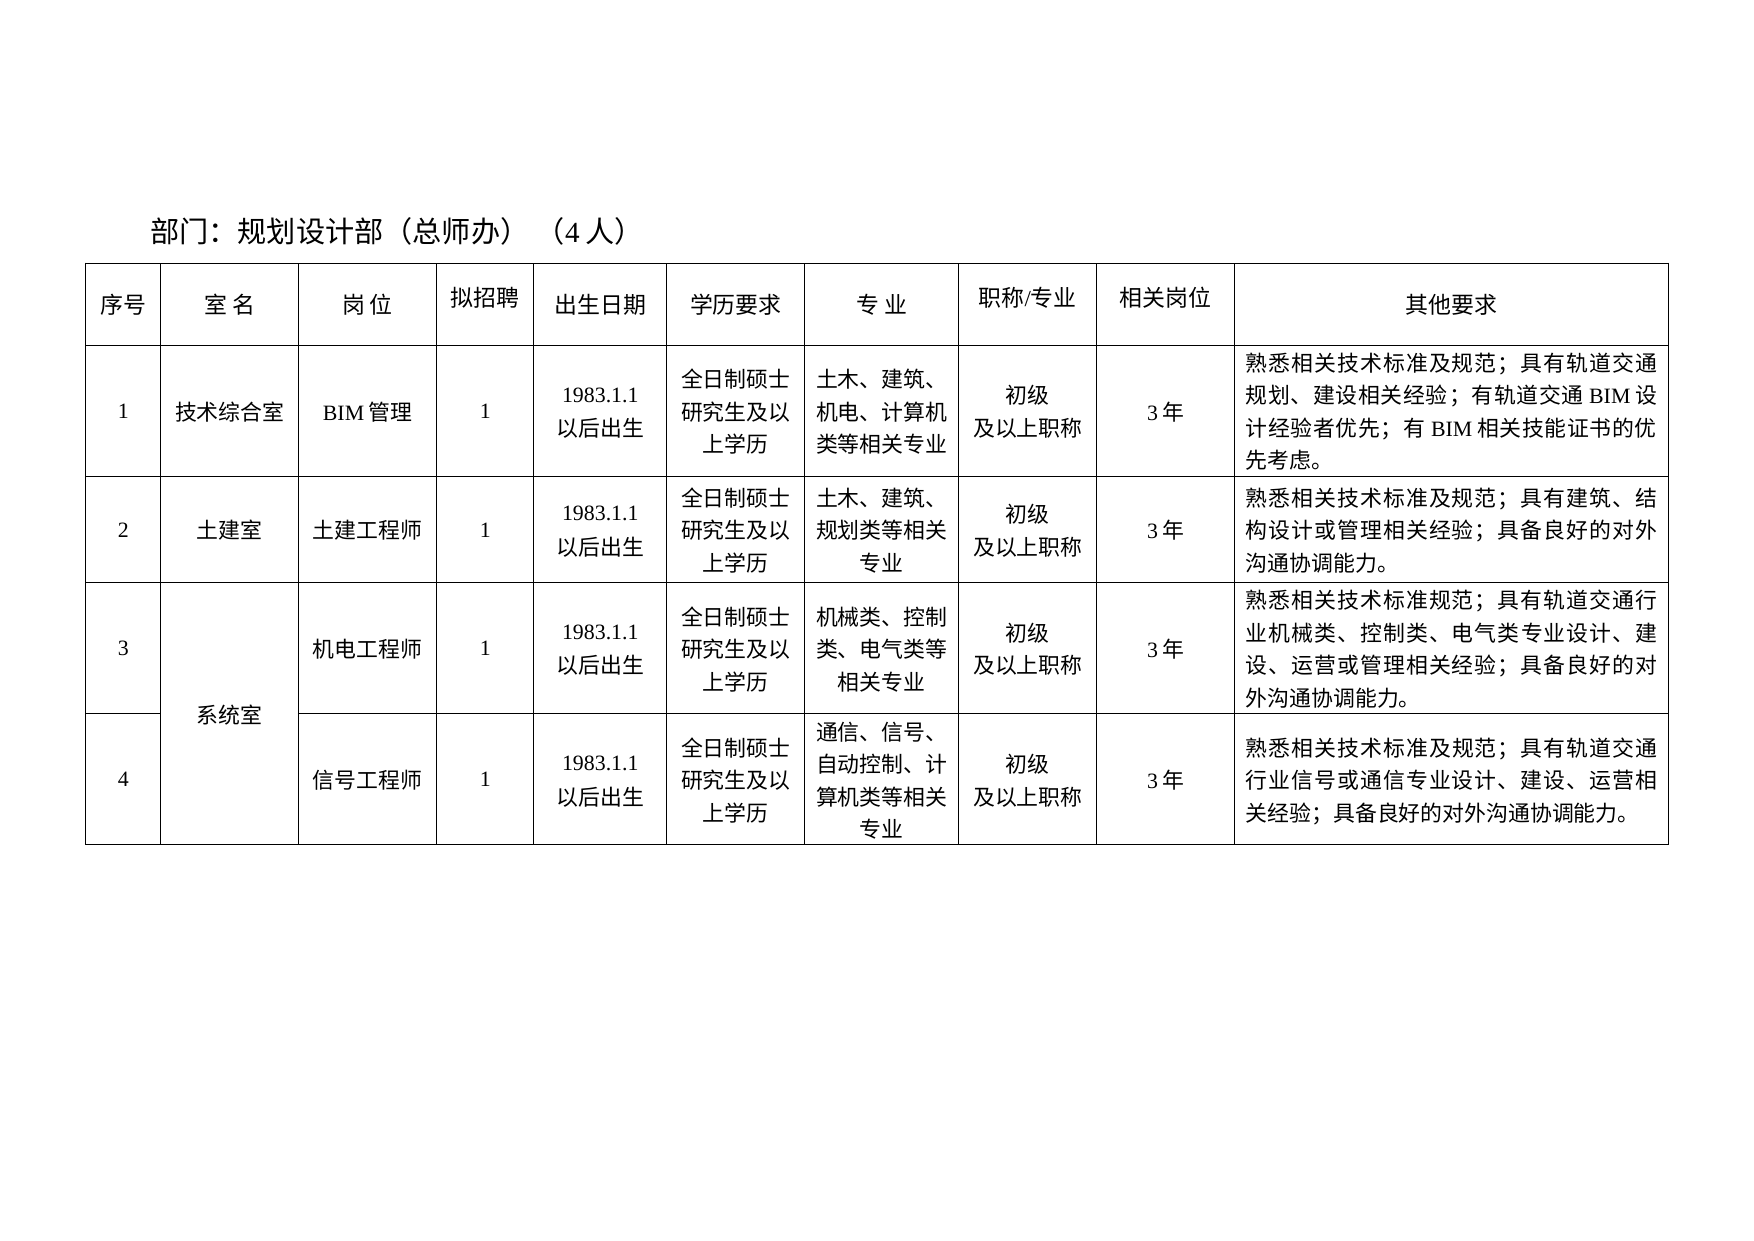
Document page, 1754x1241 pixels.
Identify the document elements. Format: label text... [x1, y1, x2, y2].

table_cell 1983.1.1 以后出生 [534, 477, 666, 582]
table_cell 土建室 [161, 477, 298, 582]
table_cell 熟悉相关技术标准及规范；具有建筑、结构设计或管理相关经验；具备良好的对外沟通协调能力。 [1235, 477, 1668, 582]
table_cell 土木、建筑、规划类等相关专业 [805, 477, 958, 582]
text 部门：规划设计部（总师办） （4人） [150, 198, 1604, 263]
table_header 其他要求 [1235, 264, 1668, 344]
table_cell 全日制硕士研究生及以上学历 [667, 583, 804, 713]
table_header 拟招聘人数 [437, 264, 533, 344]
table_cell 3年 [1097, 714, 1234, 844]
table_cell 通信、信号、自动控制、计算机类等相关专业 [805, 714, 958, 844]
table_cell 1 [437, 477, 533, 582]
table_cell 3年 [1097, 346, 1234, 476]
table_cell 初级 及以上职称 [959, 477, 1096, 582]
table_cell 信号工程师 [299, 714, 436, 844]
table_cell 初级 及以上职称 [959, 714, 1096, 844]
table_cell BIM管理 [299, 346, 436, 476]
table_cell 1 [86, 346, 160, 476]
table_header 出生日期 [534, 264, 666, 344]
table_cell 全日制硕士研究生及以上学历 [667, 714, 804, 844]
table_cell 4 [86, 714, 160, 844]
table_header 学历要求 [667, 264, 804, 344]
table_cell 初级 及以上职称 [959, 583, 1096, 713]
table_cell 熟悉相关技术标准及规范；具有轨道交通行业信号或通信专业设计、建设、运营相关经验；具备良好的对外沟通协调能力。 [1235, 714, 1668, 844]
table_header 相关岗位 工作年限 [1097, 264, 1234, 344]
table_cell 1983.1.1 以后出生 [534, 714, 666, 844]
table_cell 熟悉相关技术标准及规范；具有轨道交通规划、建设相关经验；有轨道交通BIM设计经验者优先；有BIM相关技能证书的优先考虑。 [1235, 346, 1668, 476]
table_cell 土木、建筑、机电、计算机类等相关专业 [805, 346, 958, 476]
table_header 专 业 [805, 264, 958, 344]
table_cell 初级 及以上职称 [959, 346, 1096, 476]
table_cell 1 [437, 346, 533, 476]
table_header 序号 [86, 264, 160, 344]
table_cell 2 [86, 477, 160, 582]
table_cell 系统室 [161, 583, 298, 844]
table_cell 1983.1.1 以后出生 [534, 583, 666, 713]
table_cell 3年 [1097, 477, 1234, 582]
table_cell 3年 [1097, 583, 1234, 713]
table_cell 熟悉相关技术标准规范；具有轨道交通行业机械类、控制类、电气类专业设计、建设、运营或管理相关经验；具备良好的对外沟通协调能力。 [1235, 583, 1668, 713]
table_cell 全日制硕士研究生及以上学历 [667, 477, 804, 582]
table_header 岗 位 [299, 264, 436, 344]
table_cell 1983.1.1 以后出生 [534, 346, 666, 476]
table_header 职称/专业资格证 [959, 264, 1096, 344]
table_cell 3 [86, 583, 160, 713]
table_cell 1 [437, 583, 533, 713]
table_cell 机械类、控制类、电气类等相关专业 [805, 583, 958, 713]
table_cell 土建工程师 [299, 477, 436, 582]
table_cell 1 [437, 714, 533, 844]
table_header 室 名 [161, 264, 298, 344]
table_cell 全日制硕士研究生及以上学历 [667, 346, 804, 476]
table_cell 技术综合室 [161, 346, 298, 476]
table_cell 机电工程师 [299, 583, 436, 713]
